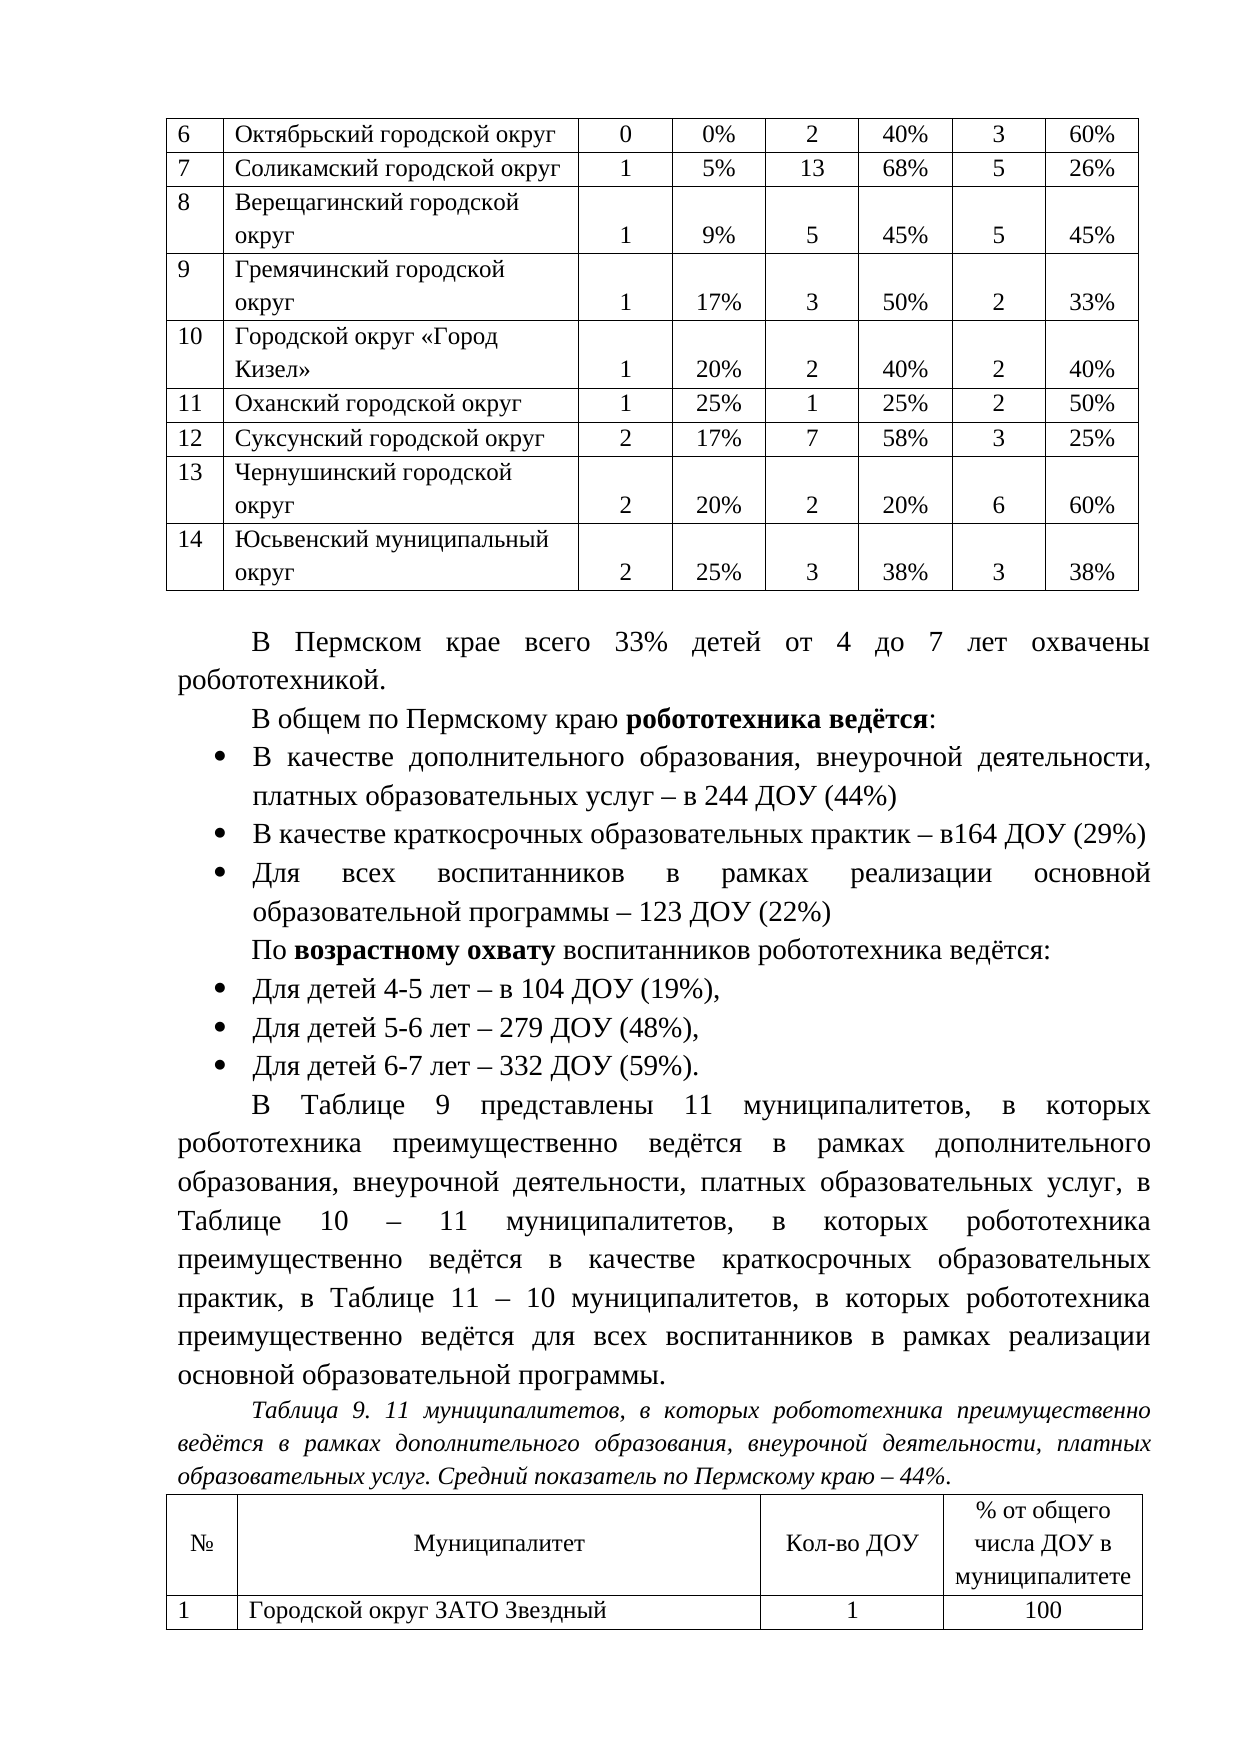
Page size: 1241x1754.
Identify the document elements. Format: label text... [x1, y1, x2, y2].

table_cell 9% [673, 187, 765, 253]
table_cell 2 [766, 119, 858, 152]
list В качестве краткосрочных образовательных практик – в164 ДОУ (29%) [215, 817, 1152, 850]
list В качестве дополнительного образования, внеурочной деятельности, платных образовательных услуг – в 244 ДОУ (44%) [215, 739, 1152, 812]
table_cell Оханский городской округ [224, 389, 578, 422]
table_cell Чернушинский городской округ [224, 457, 578, 523]
table_cell Верещагинский городской округ [224, 187, 578, 253]
table_cell Городской округ «Город Кизел» [224, 321, 578, 387]
table_cell 1 [579, 321, 672, 387]
table_cell 26% [1046, 153, 1138, 186]
table_cell 0% [673, 119, 765, 152]
table_cell 3 [953, 119, 1045, 152]
table_cell 1 [579, 389, 672, 422]
list Для детей 4-5 лет – в 104 ДОУ (19%), [215, 971, 1152, 1005]
table_cell 6 [953, 457, 1045, 523]
text В общем по Пермскому краю робототехника ведётся: [177, 701, 1152, 734]
table_header % от общего числа ДОУ в муниципалитете [944, 1495, 1142, 1594]
list Для всех воспитанников в рамках реализации основной образовательной программы – 123 ДОУ (22%) [215, 855, 1152, 927]
table_cell 14 [167, 524, 223, 590]
table_header Кол-во ДОУ [761, 1495, 943, 1594]
table_cell 5 [766, 187, 858, 253]
table_cell 3 [766, 524, 858, 590]
table_cell 7 [766, 423, 858, 456]
table_cell 5% [673, 153, 765, 186]
table_cell 3 [953, 423, 1045, 456]
table_cell 0 [579, 119, 672, 152]
table_cell Гремячинский городской округ [224, 254, 578, 320]
table_cell 2 [953, 254, 1045, 320]
table_cell Городской округ ЗАТО Звездный [238, 1596, 760, 1628]
table_cell 58% [859, 423, 952, 456]
table_cell 20% [673, 457, 765, 523]
table_cell 10 [167, 321, 223, 387]
table_cell 38% [859, 524, 952, 590]
table_cell 40% [859, 119, 952, 152]
table_cell 25% [1046, 423, 1138, 456]
table_cell 9 [167, 254, 223, 320]
table_cell 8 [167, 187, 223, 253]
table_cell 2 [953, 321, 1045, 387]
table_cell Суксунский городской округ [224, 423, 578, 456]
text В Таблице 9 представлены 11 муниципалитетов, в которых робототехника преимущественно ведётся в рамках дополнительного образования, внеурочной деятельности, платных образовательных услуг, в Таблице 10 – 11 муниципалитетов, в которых робототехника преимущественно ведётся в качестве краткосрочных образовательных практик, в Таблице 11 – 10 муниципалитетов, в которых робототехника преимущественно ведётся для всех воспитанников в рамках реализации основной образовательной программы. [177, 1087, 1152, 1390]
table_cell 2 [579, 457, 672, 523]
table_cell 5 [953, 187, 1045, 253]
table_cell 1 [167, 1596, 237, 1628]
table_cell 1 [579, 187, 672, 253]
table_cell Соликамский городской округ [224, 153, 578, 186]
table_cell 20% [859, 457, 952, 523]
table_cell 2 [579, 423, 672, 456]
table_cell 33% [1046, 254, 1138, 320]
table_cell 2 [579, 524, 672, 590]
text В Пермском крае всего 33% детей от 4 до 7 лет охвачены робототехникой. [177, 624, 1152, 696]
table_cell 60% [1046, 119, 1138, 152]
table_cell 50% [1046, 389, 1138, 422]
table_cell Юсьвенский муниципальный округ [224, 524, 578, 590]
table_cell 3 [953, 524, 1045, 590]
text Таблица 9. 11 муниципалитетов, в которых робототехника преимущественно ведётся в рамках дополнительного образования, внеурочной деятельности, платных образовательных услуг. Средний показатель по Пермскому краю – 44%. [177, 1395, 1152, 1490]
table_cell 7 [167, 153, 223, 186]
table_cell 1 [766, 389, 858, 422]
table_cell 2 [766, 321, 858, 387]
table_cell 45% [1046, 187, 1138, 253]
list Для детей 5-6 лет – 279 ДОУ (48%), [215, 1010, 1152, 1043]
table_cell 45% [859, 187, 952, 253]
table_cell 1 [579, 153, 672, 186]
table_cell 2 [766, 457, 858, 523]
table_cell 5 [953, 153, 1045, 186]
table_cell 17% [673, 254, 765, 320]
table_cell 50% [859, 254, 952, 320]
table_header № [167, 1495, 237, 1594]
table_cell 25% [859, 389, 952, 422]
table_cell 1 [761, 1596, 943, 1628]
table_cell 12 [167, 423, 223, 456]
table_cell 25% [673, 524, 765, 590]
table_cell Октябрьский городской округ [224, 119, 578, 152]
table_cell 17% [673, 423, 765, 456]
table_cell 68% [859, 153, 952, 186]
table_cell 3 [766, 254, 858, 320]
table_cell 40% [859, 321, 952, 387]
table_cell 38% [1046, 524, 1138, 590]
list Для детей 6-7 лет – 332 ДОУ (59%). [215, 1048, 1152, 1082]
table_cell 40% [1046, 321, 1138, 387]
table_cell 2 [953, 389, 1045, 422]
table_cell 11 [167, 389, 223, 422]
table_cell 25% [673, 389, 765, 422]
table_cell 100 [944, 1596, 1142, 1628]
table_header Муниципалитет [238, 1495, 760, 1594]
table_cell 13 [766, 153, 858, 186]
table_cell 60% [1046, 457, 1138, 523]
text По возрастному охвату воспитанников робототехника ведётся: [177, 932, 1152, 966]
table_cell 1 [579, 254, 672, 320]
table_cell 13 [167, 457, 223, 523]
table_cell 20% [673, 321, 765, 387]
table_cell 6 [167, 119, 223, 152]
